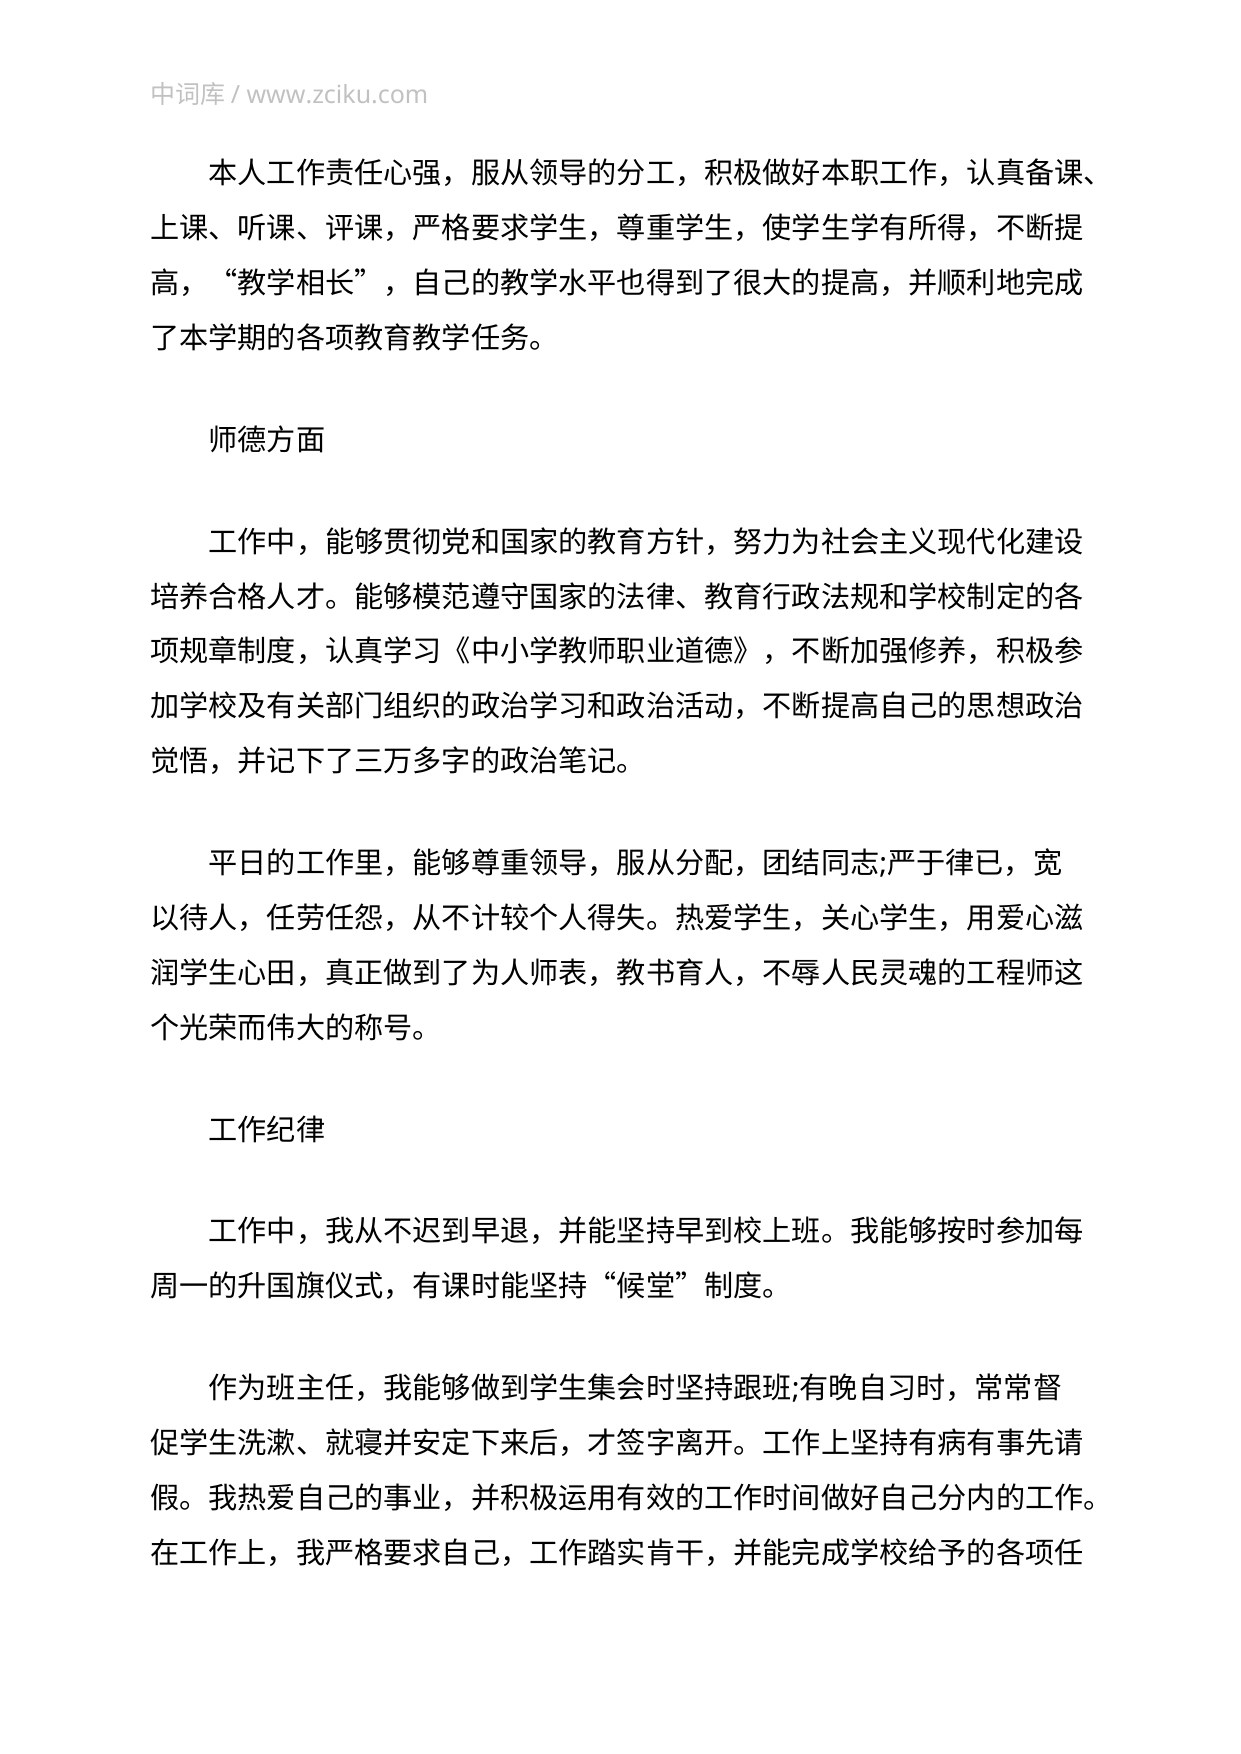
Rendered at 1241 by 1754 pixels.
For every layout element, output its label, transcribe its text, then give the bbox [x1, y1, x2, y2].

text 工作纪律 [150, 1106, 1090, 1148]
text 工作中，我从不迟到早退，并能坚持早到校上班。我能够按时参加每周一的升国旗仪式，有课时能坚持“候堂”制度。 [150, 1208, 1090, 1305]
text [150, 1364, 1090, 1572]
text 工作中，能够贯彻党和国家的教育方针，努力为社会主义现代化建设培养合格人才。能够模范遵守国家的法律、教育行政法规和学校制定的各项规章制度，认真学习《中小学教师职业道德》，不断加强修养，积极参加学校及有关部门组织的政治学习和政治活动，不断提高自己的思想政治觉悟，并记下了三万多字的政治笔记。 [150, 518, 1090, 780]
text 师德方面 [150, 416, 1090, 459]
text 平日的工作里，能够尊重领导，服从分配，团结同志;严于律已，宽以待人，任劳任怨，从不计较个人得失。热爱学生，关心学生，用爱心滋润学生心田，真正做到了为人师表，教书育人，不辱人民灵魂的工程师这个光荣而伟大的称号。 [150, 839, 1090, 1047]
text 本人工作责任心强，服从领导的分工，积极做好本职工作，认真备课、上课、听课、评课，严格要求学生，尊重学生，使学生学有所得，不断提高，“教学相长”，自己的教学水平也得到了很大的提高，并顺利地完成了本学期的各项教育教学任务。 [150, 150, 1090, 357]
